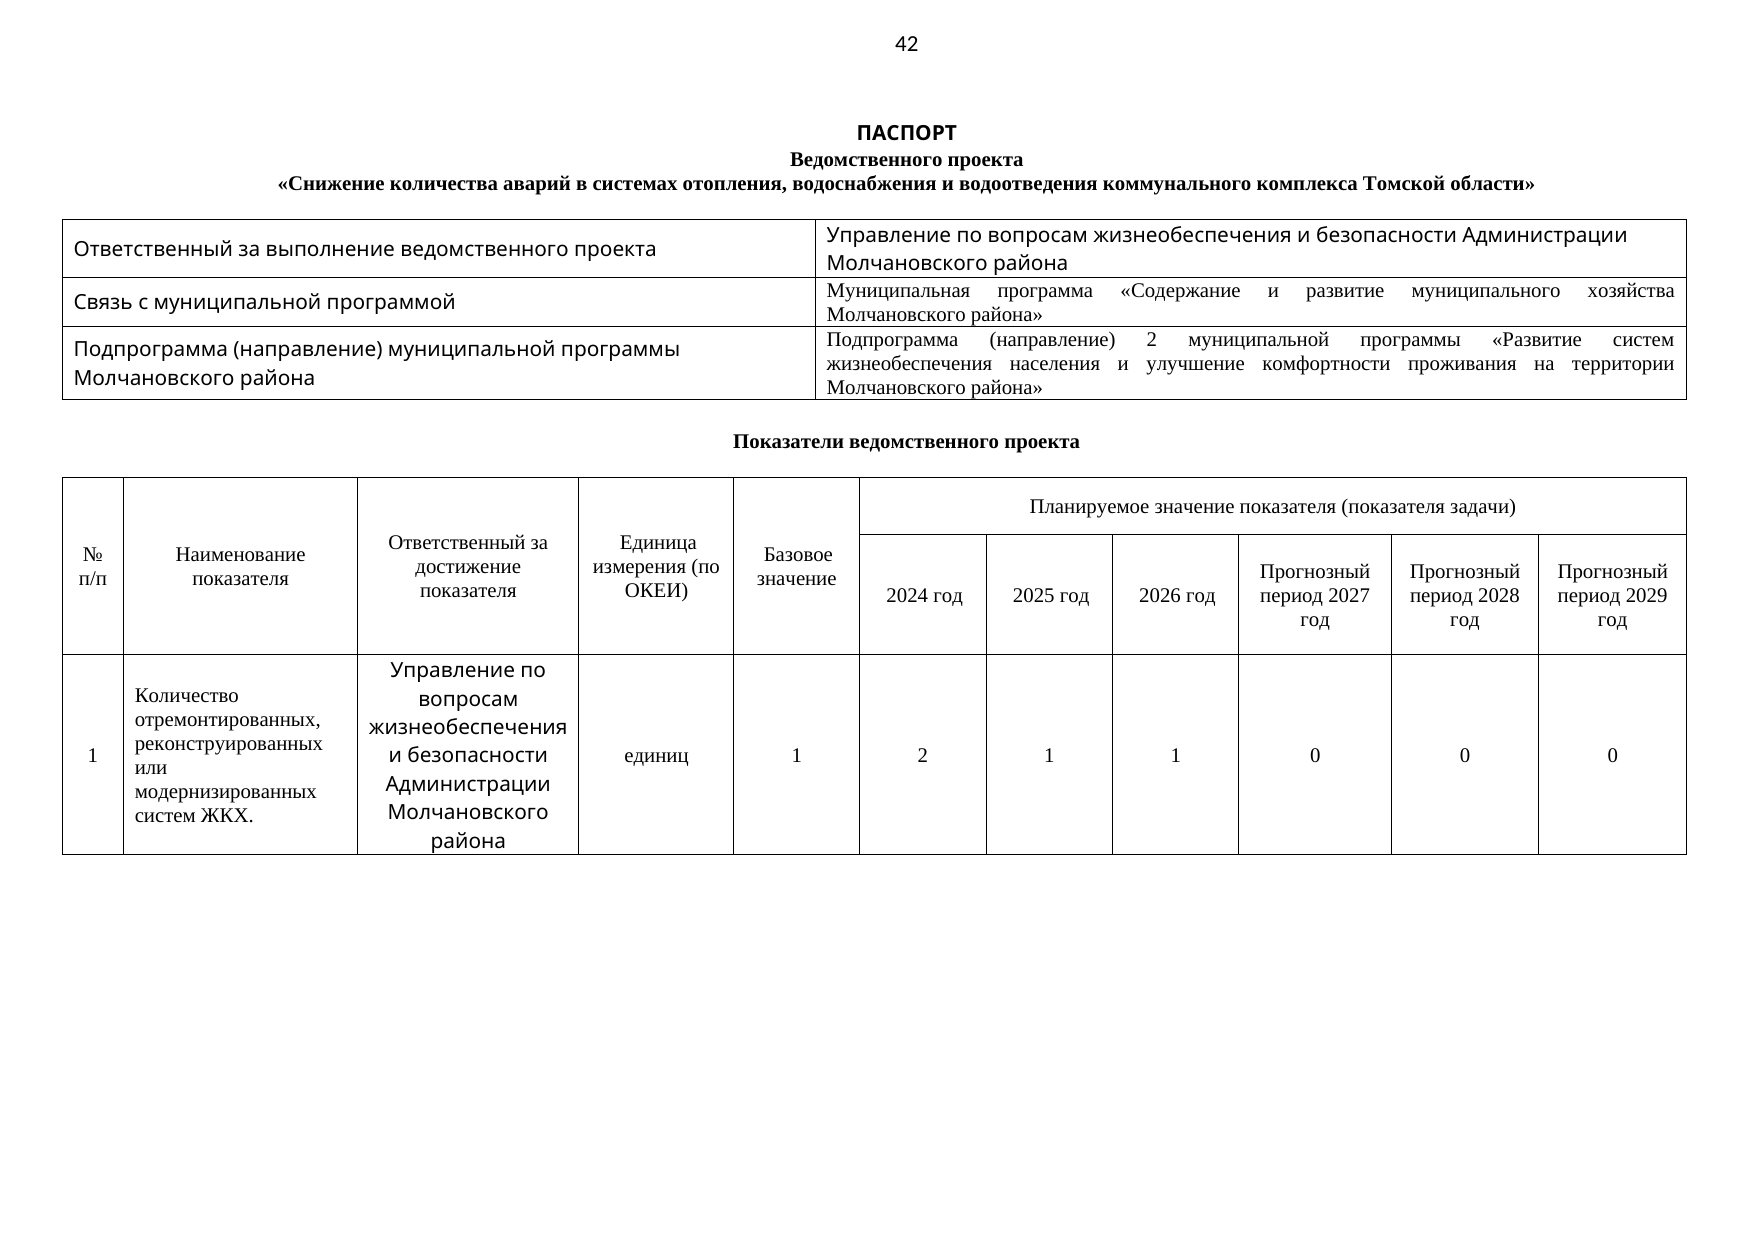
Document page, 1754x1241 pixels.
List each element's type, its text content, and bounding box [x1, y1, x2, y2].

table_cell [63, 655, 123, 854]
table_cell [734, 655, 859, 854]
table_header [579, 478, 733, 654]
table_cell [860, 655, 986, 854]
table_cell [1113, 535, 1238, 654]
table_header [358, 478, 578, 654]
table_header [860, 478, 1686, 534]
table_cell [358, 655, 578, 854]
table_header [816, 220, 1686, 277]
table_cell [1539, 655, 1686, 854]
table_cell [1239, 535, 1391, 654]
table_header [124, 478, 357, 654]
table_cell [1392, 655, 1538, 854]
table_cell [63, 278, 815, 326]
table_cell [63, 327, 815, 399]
text ПАСПОРТ [118, 118, 1695, 147]
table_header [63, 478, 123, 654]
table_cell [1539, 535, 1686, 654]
text Ведомственного проекта [118, 147, 1695, 171]
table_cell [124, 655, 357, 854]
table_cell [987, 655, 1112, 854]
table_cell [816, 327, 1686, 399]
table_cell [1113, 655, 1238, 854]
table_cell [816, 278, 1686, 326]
text «Снижение количества аварий в системах отопления, водоснабжения и водоотведения коммунального комплекса Томской области» [118, 171, 1695, 195]
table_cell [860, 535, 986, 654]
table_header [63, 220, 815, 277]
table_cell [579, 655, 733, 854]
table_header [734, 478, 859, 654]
text Показатели ведомственного проекта [118, 428, 1695, 453]
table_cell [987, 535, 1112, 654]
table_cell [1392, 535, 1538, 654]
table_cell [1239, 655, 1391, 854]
